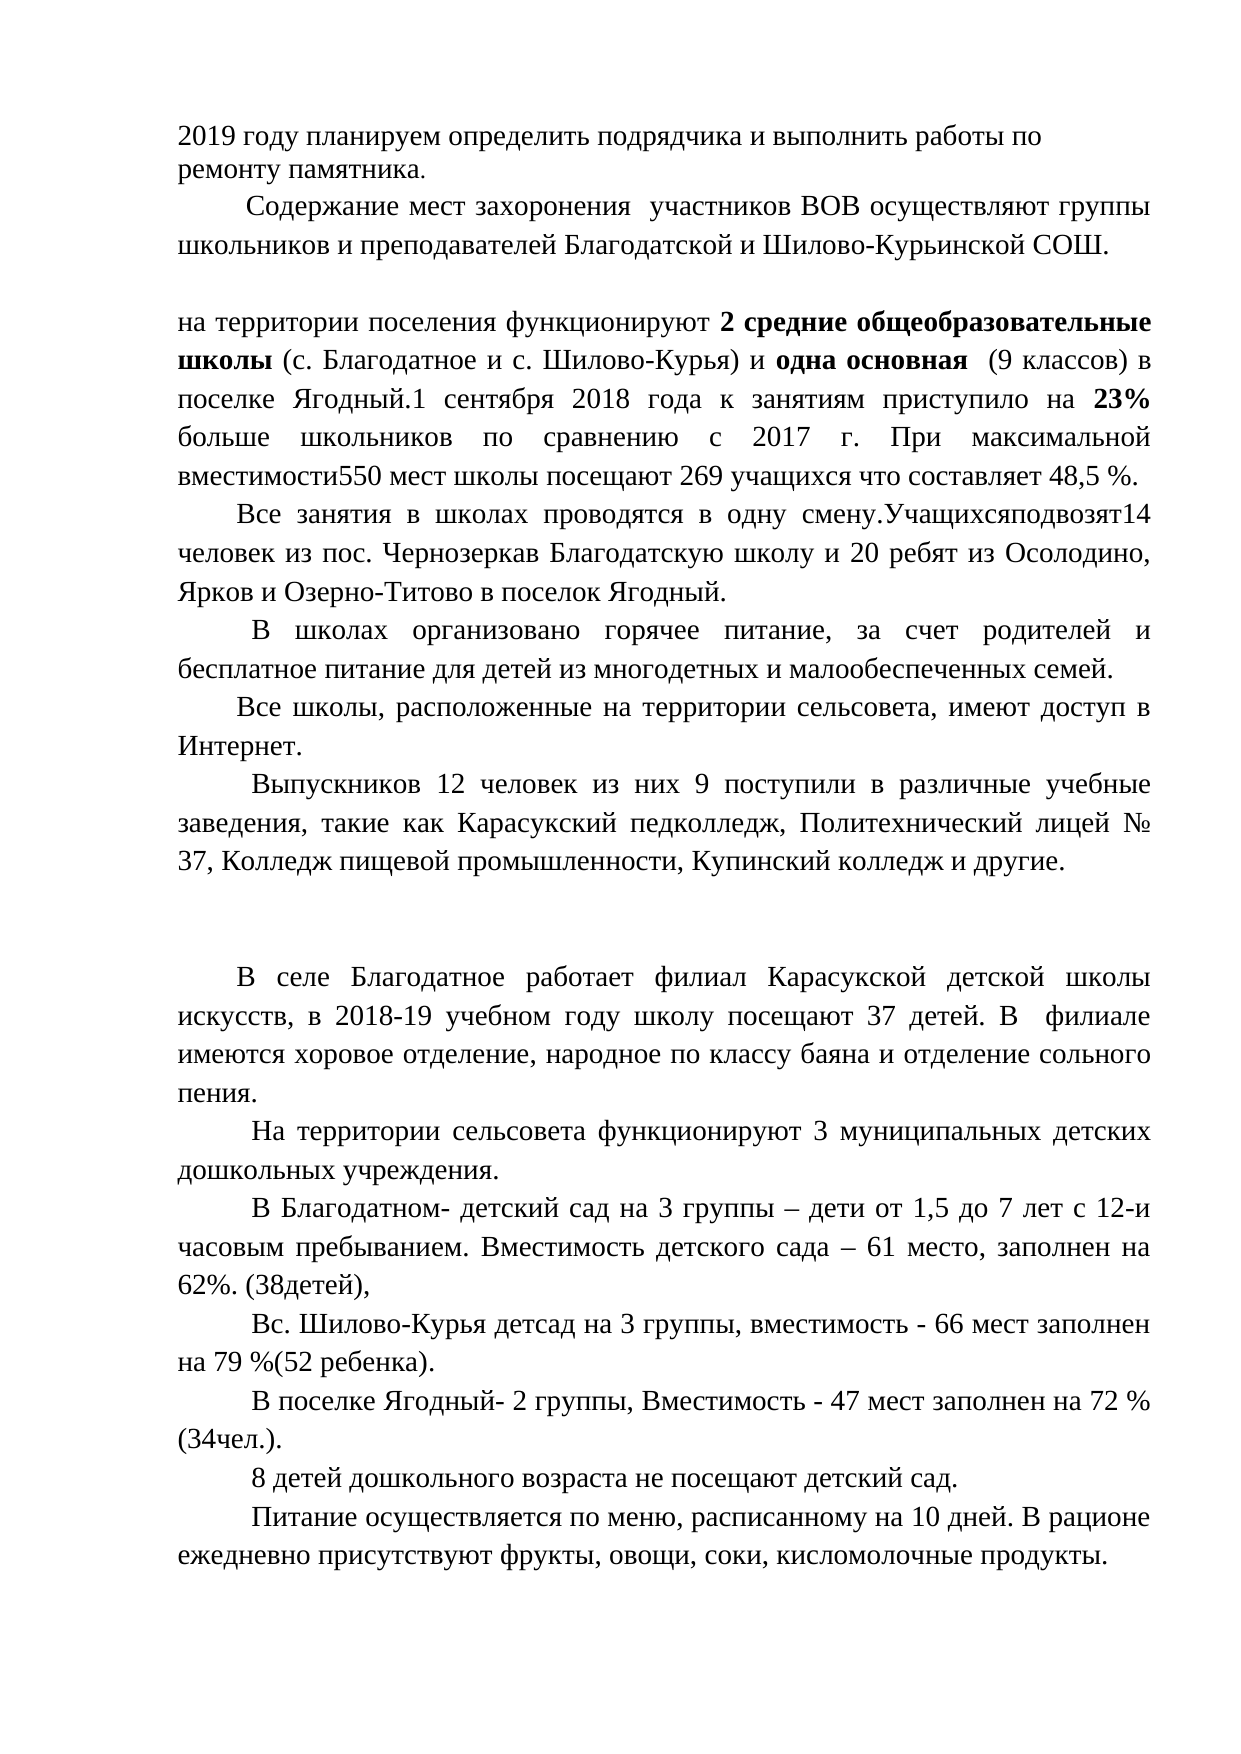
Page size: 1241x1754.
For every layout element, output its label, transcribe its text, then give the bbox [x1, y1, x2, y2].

text В селе Благодатное работает филиал Карасукской детской школы искусств, в 2018-19 учебном году школу посещают 37 детей. В филиале имеются хоровое отделение, народное по классу баяна и отделение сольного пения. [177, 959, 1152, 1108]
text Выпускников 12 человек из них 9 поступили в различные учебные заведения, такие как Карасукский педколледж, Политехнический лицей № 37, Колледж пищевой промышленности, Купинский колледж и другие. [177, 766, 1152, 877]
text Все занятия в школах проводятся в одну смену.Учащихсяподвозят14 человек из пос. Чернозеркав Благодатскую школу и 20 ребят из Осолодино, Ярков и Озерно-Титово в поселок Ягодный. [177, 497, 1152, 607]
text Содержание мест захоронения участников ВОВ осуществляют группы школьников и преподавателей Благодатской и Шилово-Курьинской СОШ. [177, 188, 1152, 260]
text на территории поселения функционируют 2 средние общеобразовательные школы (с. Благодатное и с. Шилово-Курья) и одна основная (9 классов) в поселке Ягодный.1 сентября 2018 года к занятиям приступило на 23% больше школьников по сравнению с 2017 г. При максимальной вместимости550 мест школы посещают 269 учащихся что составляет 48,5 %. [177, 304, 1152, 492]
text На территории сельсовета функционируют 3 муниципальных детских дошкольных учреждения. [177, 1113, 1152, 1185]
text Вс. Шилово-Курья детсад на 3 группы, вместимость - 66 мест заполнен на 79 %(52 ребенка). [177, 1306, 1152, 1378]
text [177, 118, 1152, 185]
text 8 детей дошкольного возраста не посещают детский сад. [177, 1460, 1152, 1494]
text В Благодатном- детский сад на 3 группы – дети от 1,5 до 7 лет с 12-и часовым пребыванием. Вместимость детского сада – 61 место, заполнен на 62%. (38детей), [177, 1190, 1152, 1301]
text В школах организовано горячее питание, за счет родителей и бесплатное питание для детей из многодетных и малообеспеченных семей. [177, 612, 1152, 684]
text Все школы, расположенные на территории сельсовета, имеют доступ в Интернет. [177, 689, 1152, 761]
text Питание осуществляется по меню, расписанному на 10 дней. В рационе ежедневно присутствуют фрукты, овощи, соки, кисломолочные продукты. [177, 1499, 1152, 1571]
text В поселке Ягодный- 2 группы, Вместимость - 47 мест заполнен на 72 % (34чел.). [177, 1383, 1152, 1455]
